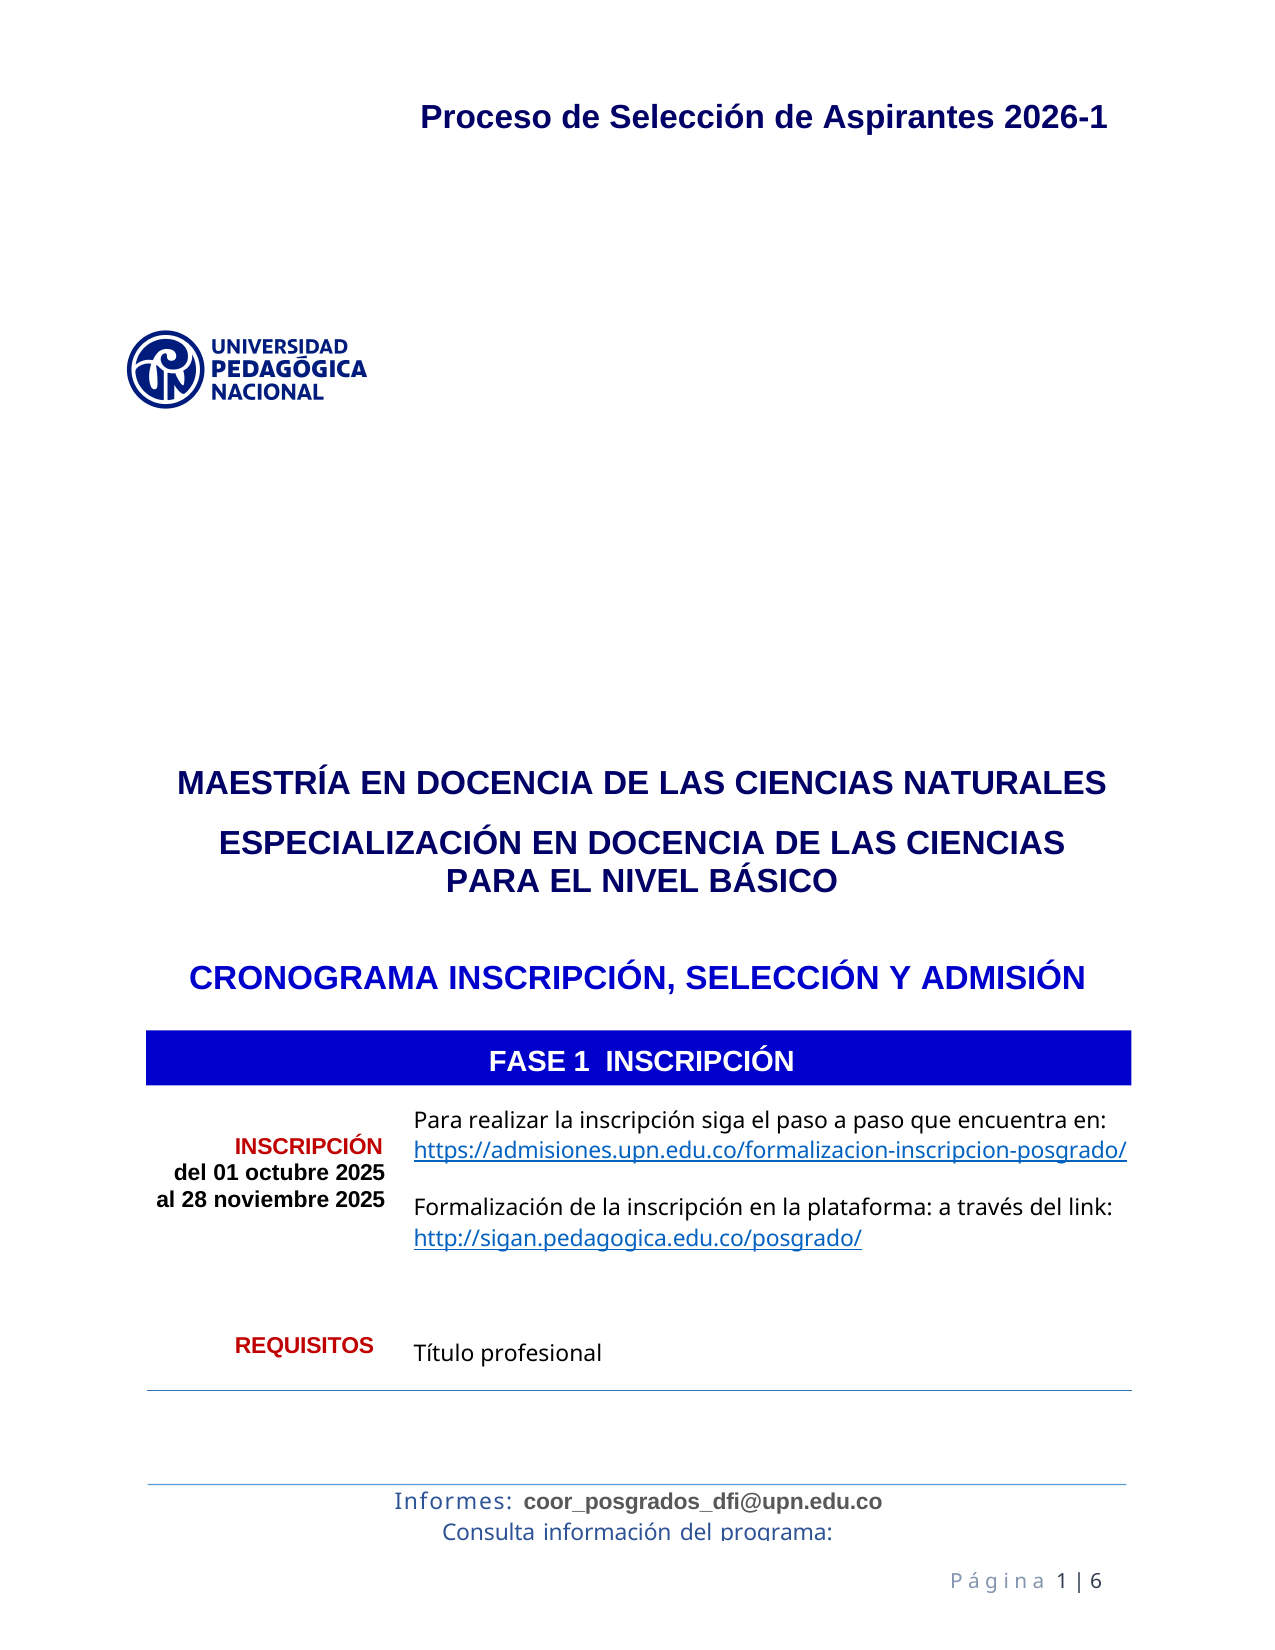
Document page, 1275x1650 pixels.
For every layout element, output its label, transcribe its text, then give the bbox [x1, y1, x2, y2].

text CRONOGRAMA INSCRIPCIÓN, SELECCIÓN Y ADMISIÓN [112, 958, 1162, 996]
text ESPECIALIZACIÓN EN DOCENCIA DE LAS CIENCIAS PARA EL NIVEL BÁSICO [176, 823, 1108, 900]
table_header INSCRIPCIÓN del 01 octubre 2025 al 28 noviembre 2025 REQUISITOS [147, 1108, 399, 1390]
table_header Para realizar la inscripción siga el paso a paso que encuentra en: https://admisiones.upn.edu.co/formalizacion-inscripcion-posgrado/ Formalización de la inscripción en la plataforma: a través del link: http://sigan.pedagogica.edu.co/posgrado/ Título profesional [399, 1108, 1132, 1390]
text MAESTRÍA EN DOCENCIA DE LAS CIENCIAS NATURALES [176, 763, 1108, 801]
picture [113, 318, 379, 416]
